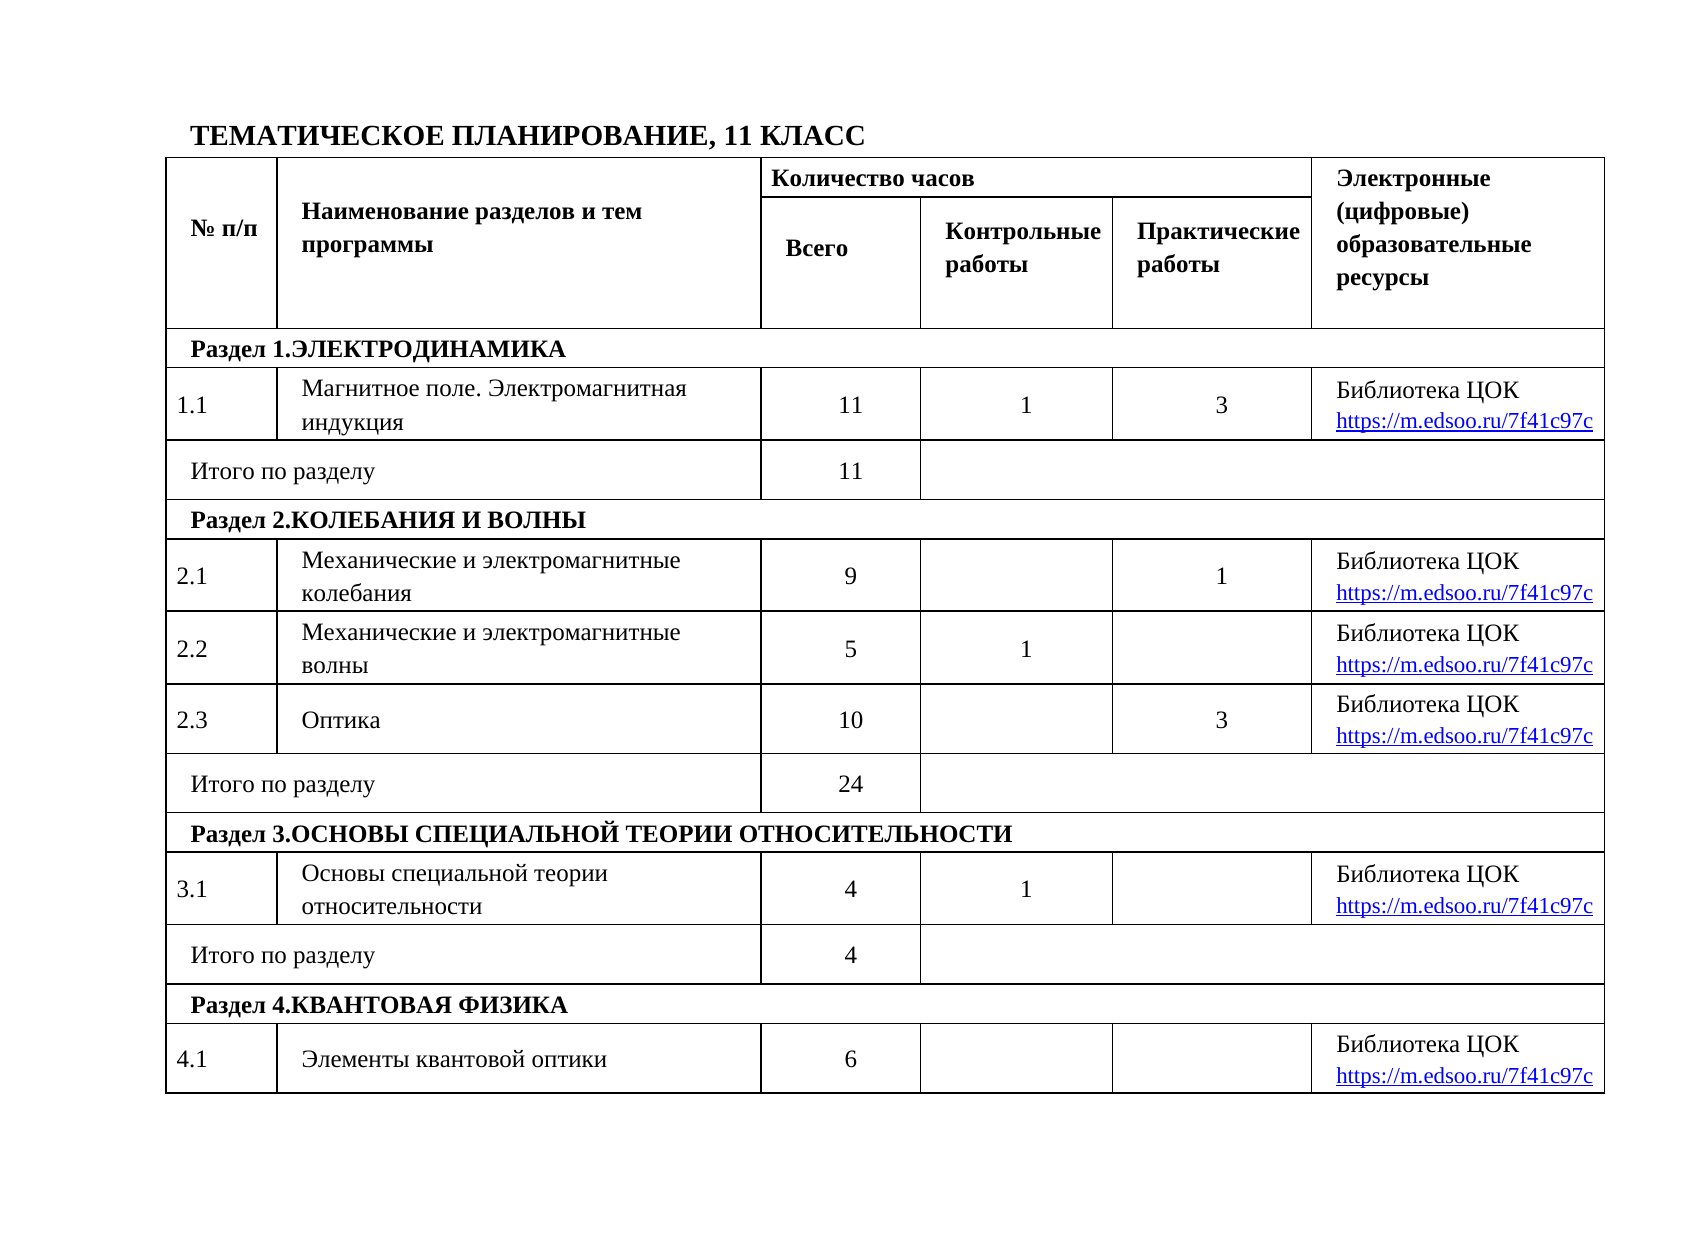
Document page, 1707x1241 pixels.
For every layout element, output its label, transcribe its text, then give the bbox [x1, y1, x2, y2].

table_cell [921, 540, 1112, 610]
table_cell 3 [1113, 368, 1311, 439]
table_cell Механические и электромагнитные волны [278, 612, 760, 683]
table_header Количество часов [762, 158, 1311, 196]
table_cell 4 [762, 853, 920, 924]
table_header Наименование разделов и тем программы [278, 158, 760, 327]
table_cell [921, 1024, 1112, 1092]
table_cell 3.1 [167, 853, 276, 924]
table_cell Библиотека ЦОК https://m.edsoo.ru/7f41c97c [1312, 368, 1604, 439]
table_cell 1 [1113, 540, 1311, 610]
table_cell Механические и электромагнитные колебания [278, 540, 760, 610]
table_cell 2.3 [167, 685, 276, 752]
table_cell 2.1 [167, 540, 276, 610]
table_cell Магнитное поле. Электромагнитная индукция [278, 368, 760, 439]
table_cell Всего [762, 198, 920, 327]
table_cell Оптика [278, 685, 760, 752]
table_cell [1113, 1024, 1311, 1092]
table_cell Раздел 4.КВАНТОВАЯ ФИЗИКА [167, 985, 1604, 1022]
table_cell 11 [762, 368, 920, 439]
table_cell 5 [762, 612, 920, 683]
table_cell Библиотека ЦОК https://m.edsoo.ru/7f41c97c [1312, 540, 1604, 610]
table_header № п/п [167, 158, 276, 327]
table_cell Контрольные работы [921, 198, 1112, 327]
table_cell Элементы квантовой оптики [278, 1024, 760, 1092]
table_header Электронные (цифровые) образовательные ресурсы [1312, 158, 1604, 327]
table_cell 4.1 [167, 1024, 276, 1092]
table_cell Итого по разделу [167, 925, 760, 983]
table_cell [1312, 1024, 1604, 1092]
table_cell Итого по разделу [167, 441, 760, 499]
table_cell 11 [762, 441, 920, 499]
table_cell Раздел 3.ОСНОВЫ СПЕЦИАЛЬНОЙ ТЕОРИИ ОТНОСИТЕЛЬНОСТИ [167, 813, 1604, 851]
table_cell Итого по разделу [167, 754, 760, 812]
table_cell 3 [1113, 685, 1311, 752]
table_cell 1 [921, 853, 1112, 924]
text ТЕМАТИЧЕСКОЕ ПЛАНИРОВАНИЕ, 11 КЛАСС [190, 118, 1618, 152]
table_cell 2.2 [167, 612, 276, 683]
table_cell [1113, 612, 1311, 683]
table_cell 24 [762, 754, 920, 812]
table_cell 1.1 [167, 368, 276, 439]
table_cell [921, 441, 1604, 499]
table_cell Раздел 2.КОЛЕБАНИЯ И ВОЛНЫ [167, 500, 1604, 538]
table_cell Раздел 1.ЭЛЕКТРОДИНАМИКА [167, 329, 1604, 367]
table_cell Библиотека ЦОК https://m.edsoo.ru/7f41c97c [1312, 685, 1604, 752]
table_cell Библиотека ЦОК https://m.edsoo.ru/7f41c97c [1312, 612, 1604, 683]
table_cell 1 [921, 612, 1112, 683]
table_cell [921, 754, 1604, 812]
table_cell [1312, 853, 1604, 924]
table_cell [921, 925, 1604, 983]
table_cell Практические работы [1113, 198, 1311, 327]
table_cell 9 [762, 540, 920, 610]
table_cell 1 [921, 368, 1112, 439]
table_cell 10 [762, 685, 920, 752]
table_cell 4 [762, 925, 920, 983]
table_cell [921, 685, 1112, 752]
table_cell 6 [762, 1024, 920, 1092]
table_cell [1113, 853, 1311, 924]
table_cell Основы специальной теории относительности [278, 853, 760, 924]
